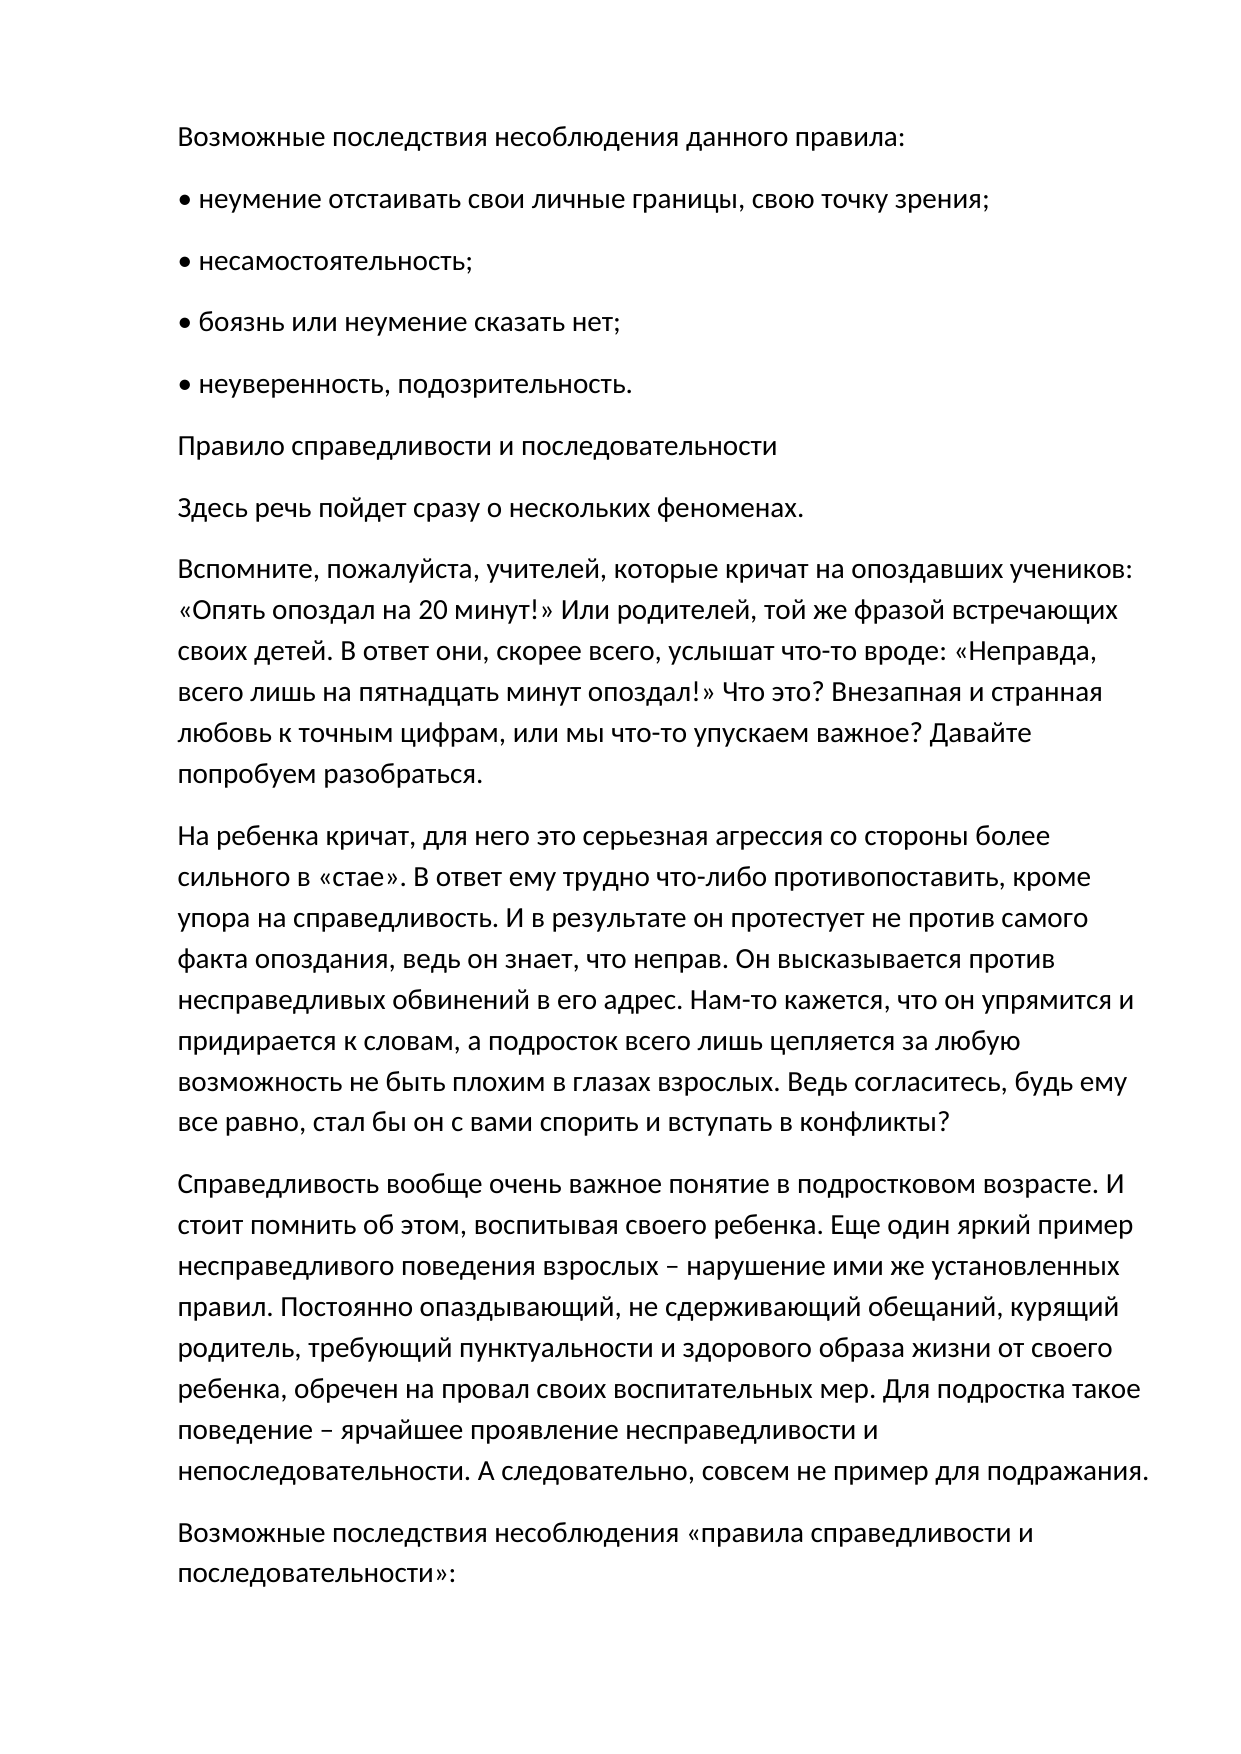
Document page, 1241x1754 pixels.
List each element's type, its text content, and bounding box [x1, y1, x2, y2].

text • несамостоятельность; [177, 242, 1152, 277]
text Возможные последствия несоблюдения данного правила: [177, 118, 1152, 154]
text • неуверенность, подозрительность. [177, 365, 1152, 401]
text Справедливость вообще очень важное понятие в подростковом возрасте. И стоит помнить об этом, воспитывая своего ребенка. Еще один яркий пример несправедливого поведения взрослых – нарушение ими же установленных правил. Постоянно опаздывающий, не сдерживающий обещаний, курящий родитель, требующий пунктуальности и здорового образа жизни от своего ребенка, обречен на провал своих воспитательных мер. Для подростка такое поведение – ярчайшее проявление несправедливости и непоследовательности. А следовательно, совсем не пример для подражания. [177, 1165, 1152, 1487]
text Вспомните, пожалуйста, учителей, которые кричат на опоздавших учеников: «Опять опоздал на 20 минут!» Или родителей, той же фразой встречающих своих детей. В ответ они, скорее всего, услышат что-то вроде: «Неправда, всего лишь на пятнадцать минут опоздал!» Что это? Внезапная и странная любовь к точным цифрам, или мы что-то упускаем важное? Давайте попробуем разобраться. [177, 551, 1152, 791]
text Возможные последствия несоблюдения «правила справедливости и последовательности»: [177, 1514, 1152, 1590]
text • неумение отстаивать свои личные границы, свою точку зрения; [177, 180, 1152, 216]
text Здесь речь пойдет сразу о нескольких феноменах. [177, 489, 1152, 524]
text Правило справедливости и последовательности [177, 427, 1152, 463]
text На ребенка кричат, для него это серьезная агрессия со стороны более сильного в «стае». В ответ ему трудно что-либо противопоставить, кроме упора на справедливость. И в результате он протестует не против самого факта опоздания, ведь он знает, что неправ. Он высказывается против несправедливых обвинений в его адрес. Нам-то кажется, что он упрямится и придирается к словам, а подросток всего лишь цепляется за любую возможность не быть плохим в глазах взрослых. Ведь согласитесь, будь ему все равно, стал бы он с вами спорить и вступать в конфликты? [177, 817, 1152, 1139]
text • боязнь или неумение сказать нет; [177, 303, 1152, 339]
